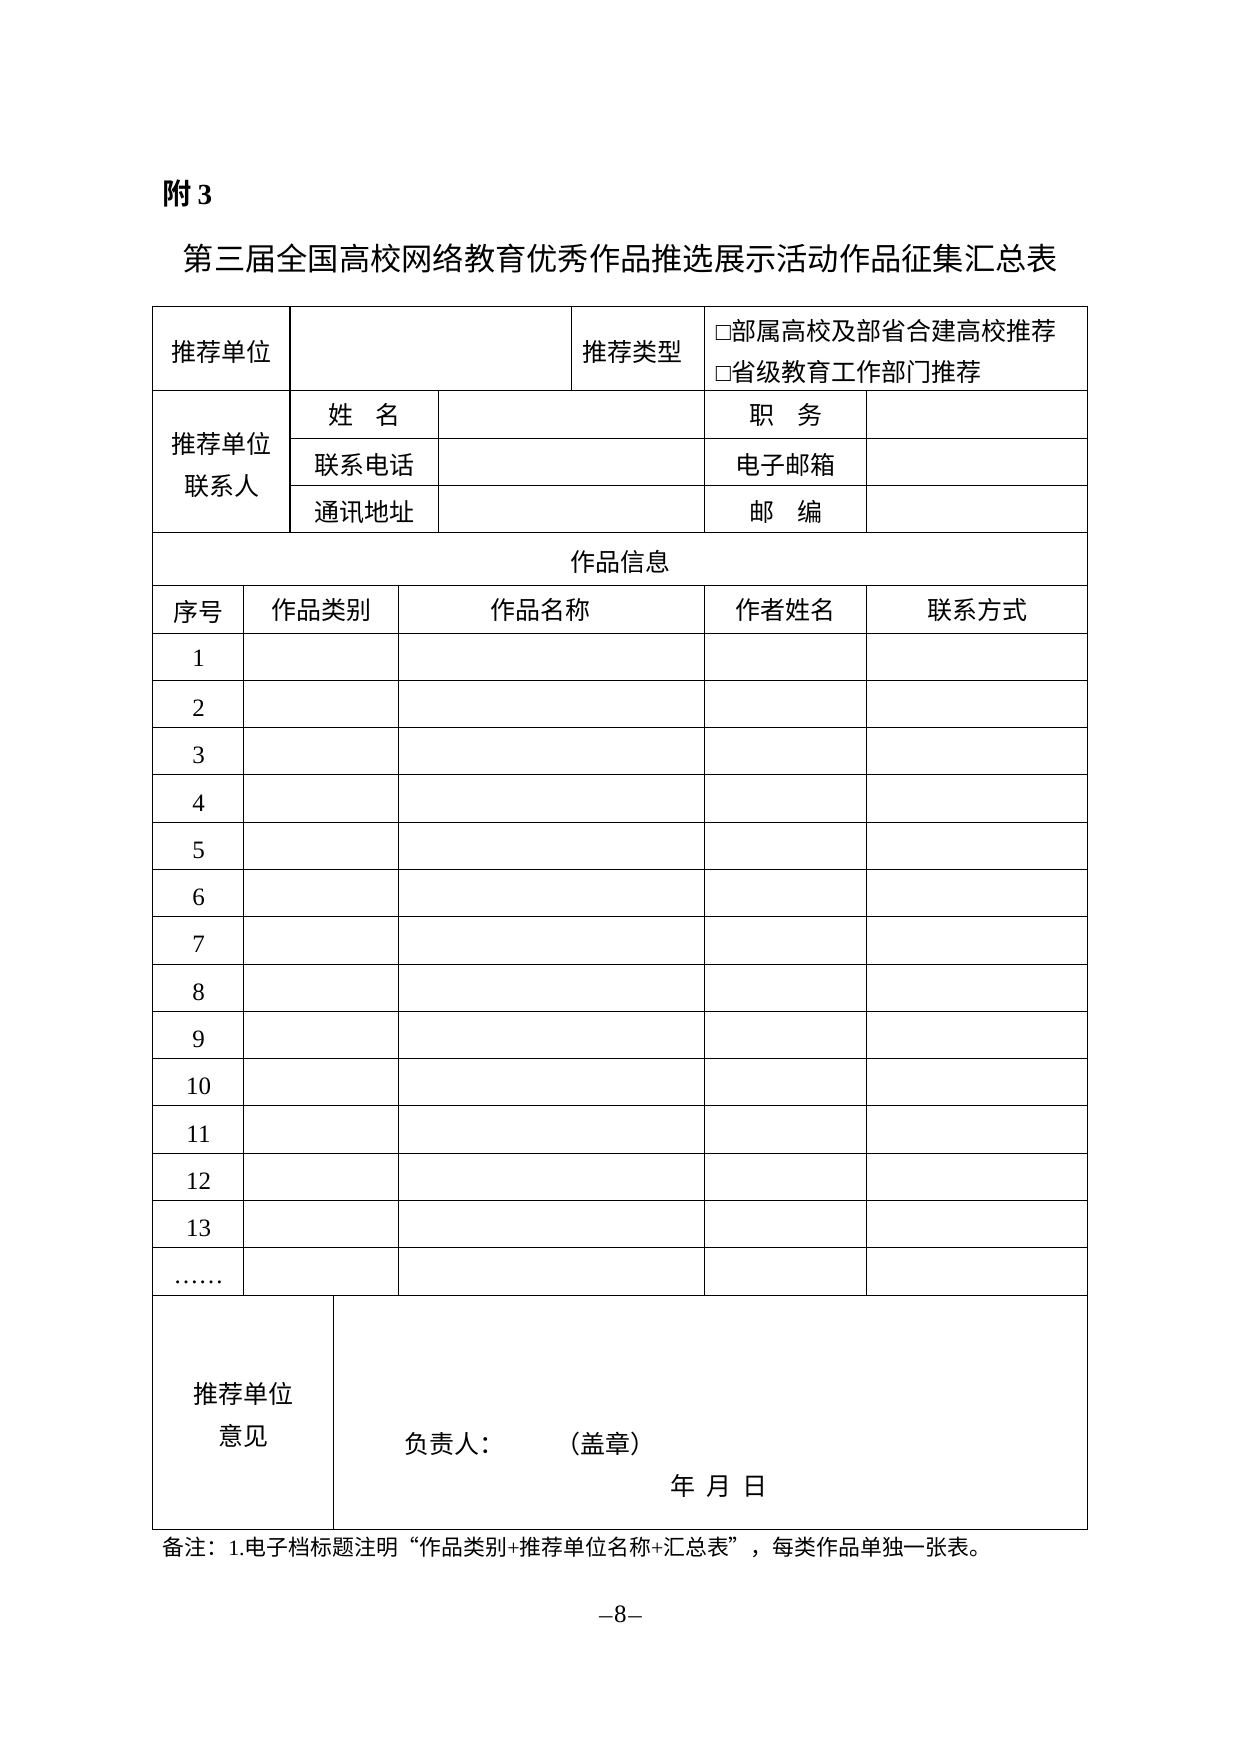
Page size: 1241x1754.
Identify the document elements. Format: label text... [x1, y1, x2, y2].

table_cell [867, 1154, 1087, 1200]
table_cell [399, 823, 704, 869]
table_cell 作者姓名 [705, 586, 866, 632]
table_cell [399, 1059, 704, 1105]
table_cell [867, 1059, 1087, 1105]
table_cell [439, 439, 704, 485]
table_cell [244, 728, 398, 774]
table_cell [867, 823, 1087, 869]
table_cell [867, 870, 1087, 916]
table_cell [244, 1248, 398, 1294]
table_cell 1 [153, 634, 243, 680]
table_cell [705, 1154, 866, 1200]
table_cell [867, 681, 1087, 727]
table_cell 11 [153, 1106, 243, 1153]
table_header [291, 307, 571, 390]
table_cell [244, 681, 398, 727]
table_cell 4 [153, 775, 243, 822]
text 备注：1.电子档标题注明“作品类别+推荐单位名称+汇总表”，每类作品单独一张表。 [162, 1530, 1078, 1562]
table_cell [399, 634, 704, 680]
table_cell 通讯地址 [291, 486, 438, 532]
table_cell [867, 1106, 1087, 1153]
table_cell 3 [153, 728, 243, 774]
table_cell [399, 681, 704, 727]
table_cell [399, 775, 704, 822]
table_cell …… [153, 1248, 243, 1294]
table_cell [399, 1201, 704, 1247]
table_cell [867, 486, 1087, 532]
table_header □部属高校及部省合建高校推荐 □省级教育工作部门推荐 [705, 307, 1087, 390]
table_cell [705, 728, 866, 774]
table_cell [705, 1106, 866, 1153]
table_cell [867, 917, 1087, 963]
table_cell [399, 1106, 704, 1153]
table_cell 7 [153, 917, 243, 963]
table_cell [705, 823, 866, 869]
table_cell 推荐单位 联系人 [153, 391, 289, 532]
table_cell [705, 1012, 866, 1058]
table_cell [244, 917, 398, 963]
table_cell [399, 1248, 704, 1294]
table_cell [867, 728, 1087, 774]
table_cell [399, 917, 704, 963]
table_cell 作品信息 [153, 533, 1087, 585]
table_cell [399, 728, 704, 774]
table_cell 职 务 [705, 391, 866, 437]
table_cell [244, 823, 398, 869]
table_cell [705, 917, 866, 963]
table_cell 13 [153, 1201, 243, 1247]
table_cell [244, 1012, 398, 1058]
table_cell 6 [153, 870, 243, 916]
table_cell [705, 681, 866, 727]
table_cell 姓 名 [291, 391, 438, 437]
table_cell [867, 391, 1087, 437]
table_cell 邮 编 [705, 486, 866, 532]
table_cell [439, 486, 704, 532]
table_cell [867, 1201, 1087, 1247]
table_cell [244, 870, 398, 916]
text 第三届全国高校网络教育优秀作品推选展示活动作品征集汇总表 [162, 224, 1078, 289]
table_cell [705, 775, 866, 822]
table_cell [244, 1106, 398, 1153]
table_header 推荐单位 [153, 307, 289, 390]
table_cell 负责人： （盖章） 年 月 日 [334, 1296, 1087, 1529]
table_cell [399, 965, 704, 1011]
table_cell [867, 965, 1087, 1011]
table_cell 电子邮箱 [705, 439, 866, 485]
table_cell [705, 634, 866, 680]
table_cell 12 [153, 1154, 243, 1200]
table_cell 作品名称 [399, 586, 704, 632]
table_cell [705, 965, 866, 1011]
table_cell [705, 1201, 866, 1247]
table_cell 5 [153, 823, 243, 869]
table_cell [705, 870, 866, 916]
table_cell [705, 1059, 866, 1105]
table_cell [244, 1201, 398, 1247]
table_cell 10 [153, 1059, 243, 1105]
table_cell [867, 1248, 1087, 1294]
table_cell [705, 1248, 866, 1294]
table_header 推荐类型 [572, 307, 704, 390]
table_cell [867, 1012, 1087, 1058]
table_cell [244, 1059, 398, 1105]
table_cell [244, 1154, 398, 1200]
table_cell [399, 1154, 704, 1200]
table_cell [244, 965, 398, 1011]
table_cell 9 [153, 1012, 243, 1058]
table_cell 2 [153, 681, 243, 727]
table_cell [244, 775, 398, 822]
table_cell [867, 634, 1087, 680]
table_cell [399, 1012, 704, 1058]
table_cell 作品类别 [244, 586, 398, 632]
table_cell [867, 775, 1087, 822]
text 附3 [162, 159, 1078, 224]
table_cell [439, 391, 704, 437]
table_cell 序号 [153, 586, 243, 632]
table_cell 8 [153, 965, 243, 1011]
table_cell [399, 870, 704, 916]
table_cell [867, 439, 1087, 485]
table_cell 推荐单位 意见 [153, 1296, 333, 1529]
table_cell [244, 634, 398, 680]
table_cell 联系电话 [291, 439, 438, 485]
table_cell 联系方式 [867, 586, 1087, 632]
